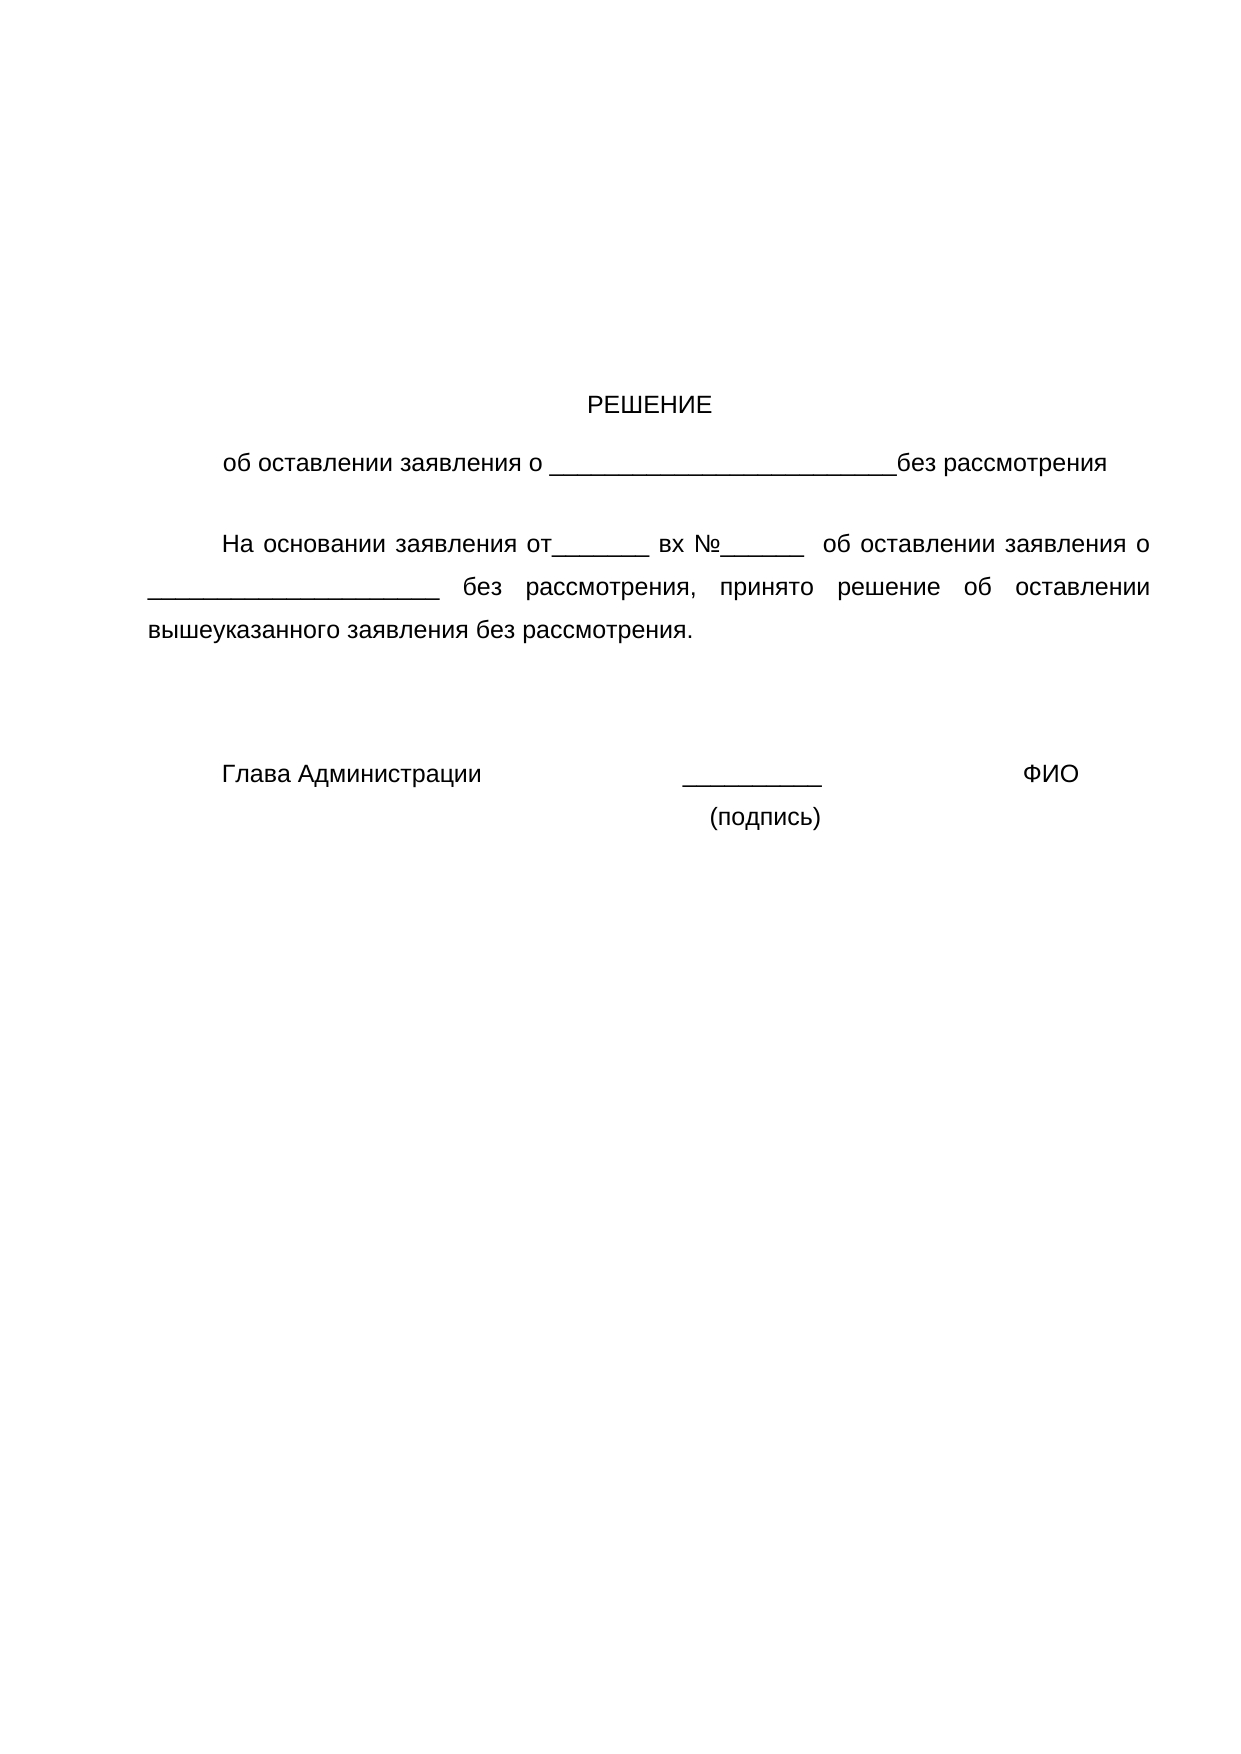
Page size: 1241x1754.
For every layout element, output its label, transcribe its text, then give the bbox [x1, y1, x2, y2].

text РЕШЕНИЕ [148, 390, 1152, 419]
text Глава Администрации __________ ФИО [148, 759, 1152, 788]
text об оставлении заявления о _________________________без рассмотрения [148, 448, 1152, 476]
text На основании заявления от_______ вх №______ об оставлении заявления о _____________________ без рассмотрения, принято решение об оставлении вышеуказанного заявления без рассмотрения. [148, 529, 1152, 644]
text (подпись) [148, 802, 1152, 831]
